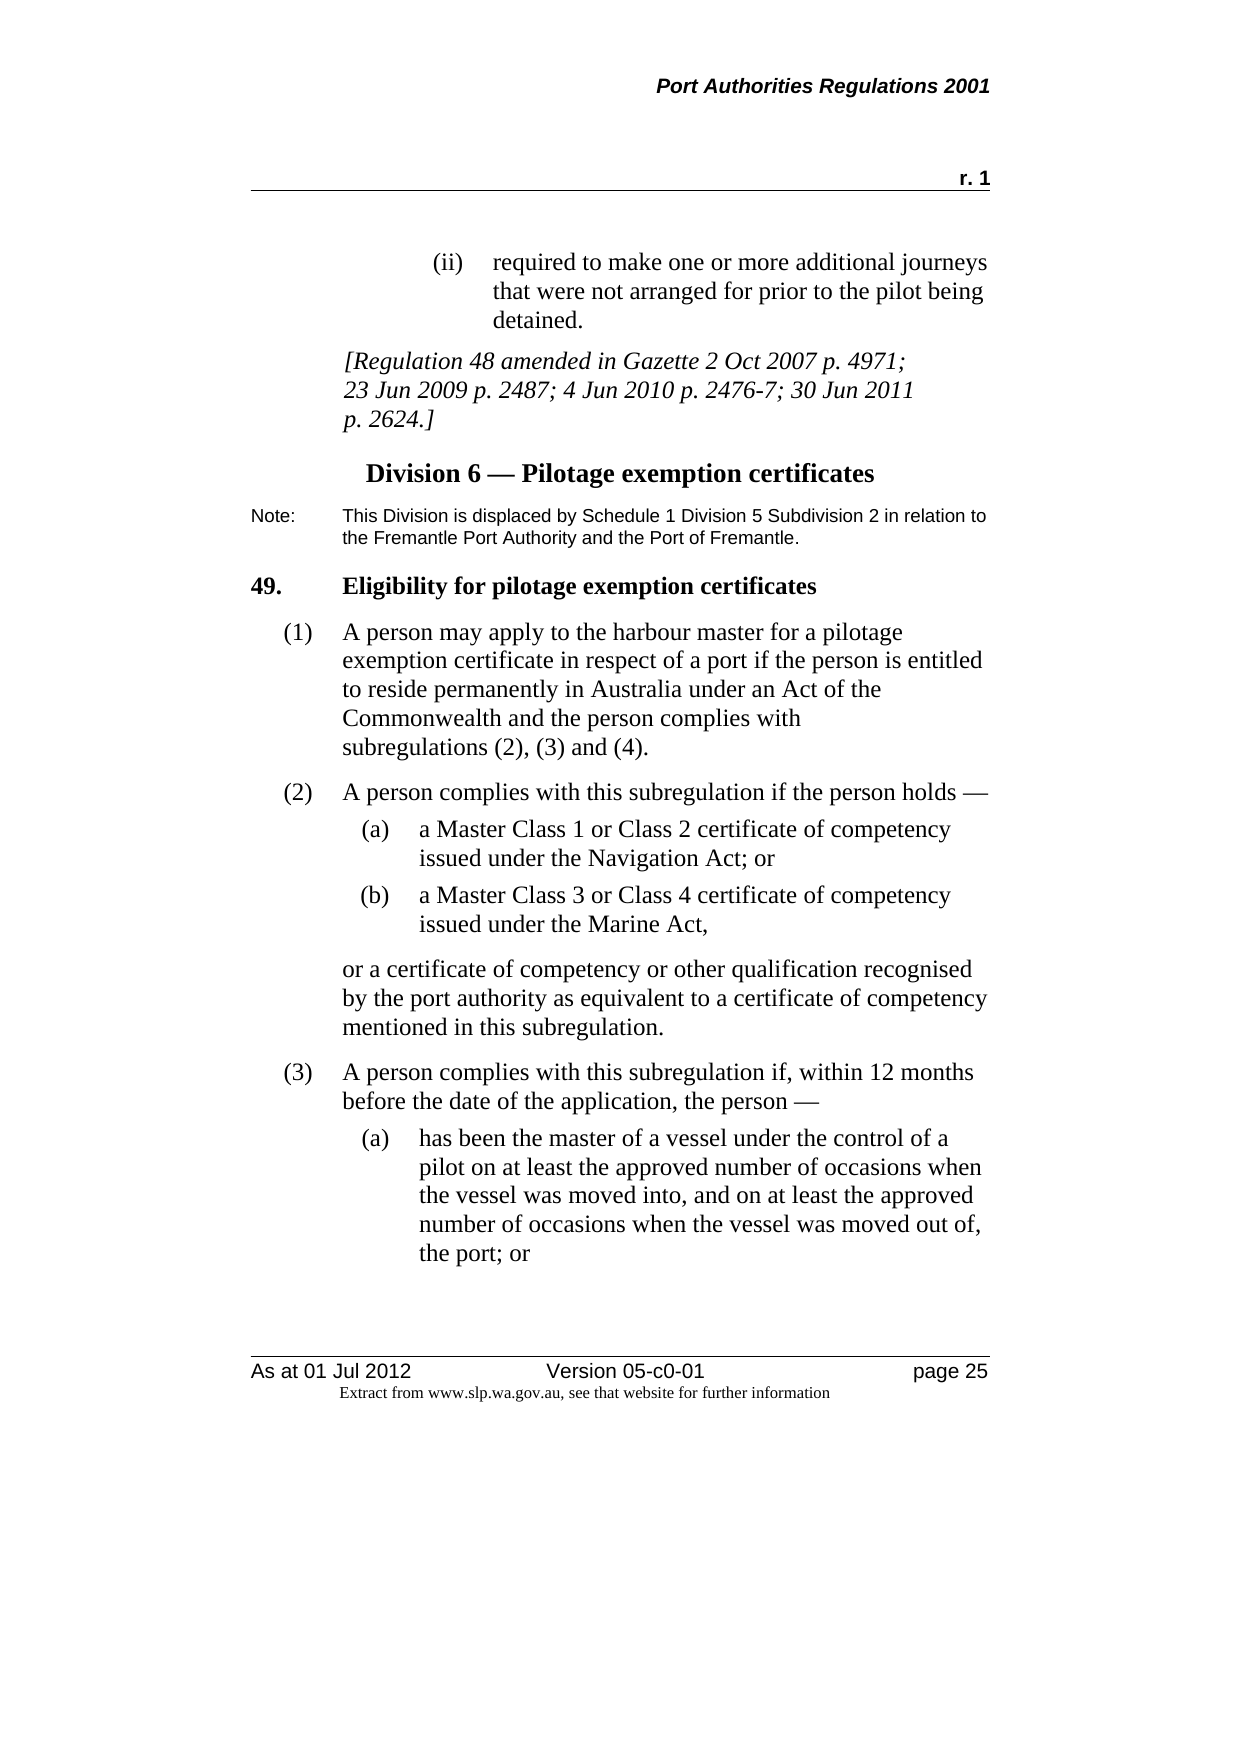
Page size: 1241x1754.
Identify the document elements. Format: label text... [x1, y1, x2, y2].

text (3) A person complies with this subregulation if, within 12 months before the date of the application, the person — [251, 1057, 990, 1115]
text (a) a Master Class 1 or Class 2 certificate of competency issued under the Navigation Act; or [251, 814, 990, 872]
text (1) A person may apply to the harbour master for a pilotage exemption certificate in respect of a port if the person is entitled to reside permanently in under an Act of the Commonwealth and the person complies with subregulations (2), (3) and (4). [251, 617, 990, 761]
text [Regulation 48 amended in Gazette 2 Oct 2007 p. 4971; 23 Jun 2009 p. 2487; 4 Jun 2010 p. 2476-7; 30 Jun 2011 p. 2624.] [251, 346, 990, 432]
text (a) has been the master of a vessel under the control of a pilot on at least the approved number of occasions when the vessel was moved into, and on at least the approved number of occasions when the vessel was moved out of, the port; or [251, 1123, 990, 1267]
text or a certificate of competency or other qualification recognised by the port authority as equivalent to a certificate of competency mentioned in this subregulation. [251, 954, 990, 1041]
text (b) a Master Class 3 or Class 4 certificate of competency issued under the Marine Act, [251, 880, 990, 938]
subtitle Division 6 — Pilotage exemption certificates [251, 457, 990, 489]
text (2) A person complies with this subregulation if the person holds — [251, 777, 990, 806]
text (ii) required to make one or more additional journeys that were not arranged for prior to the pilot being detained. [251, 247, 990, 334]
subtitle 49. Eligibility for pilotage exemption certificates [251, 571, 990, 600]
text Note: This Division is displaced by Schedule 1 Division 5 Subdivision 2 in relation to the Fremantle Port Authority and the . [251, 505, 990, 548]
